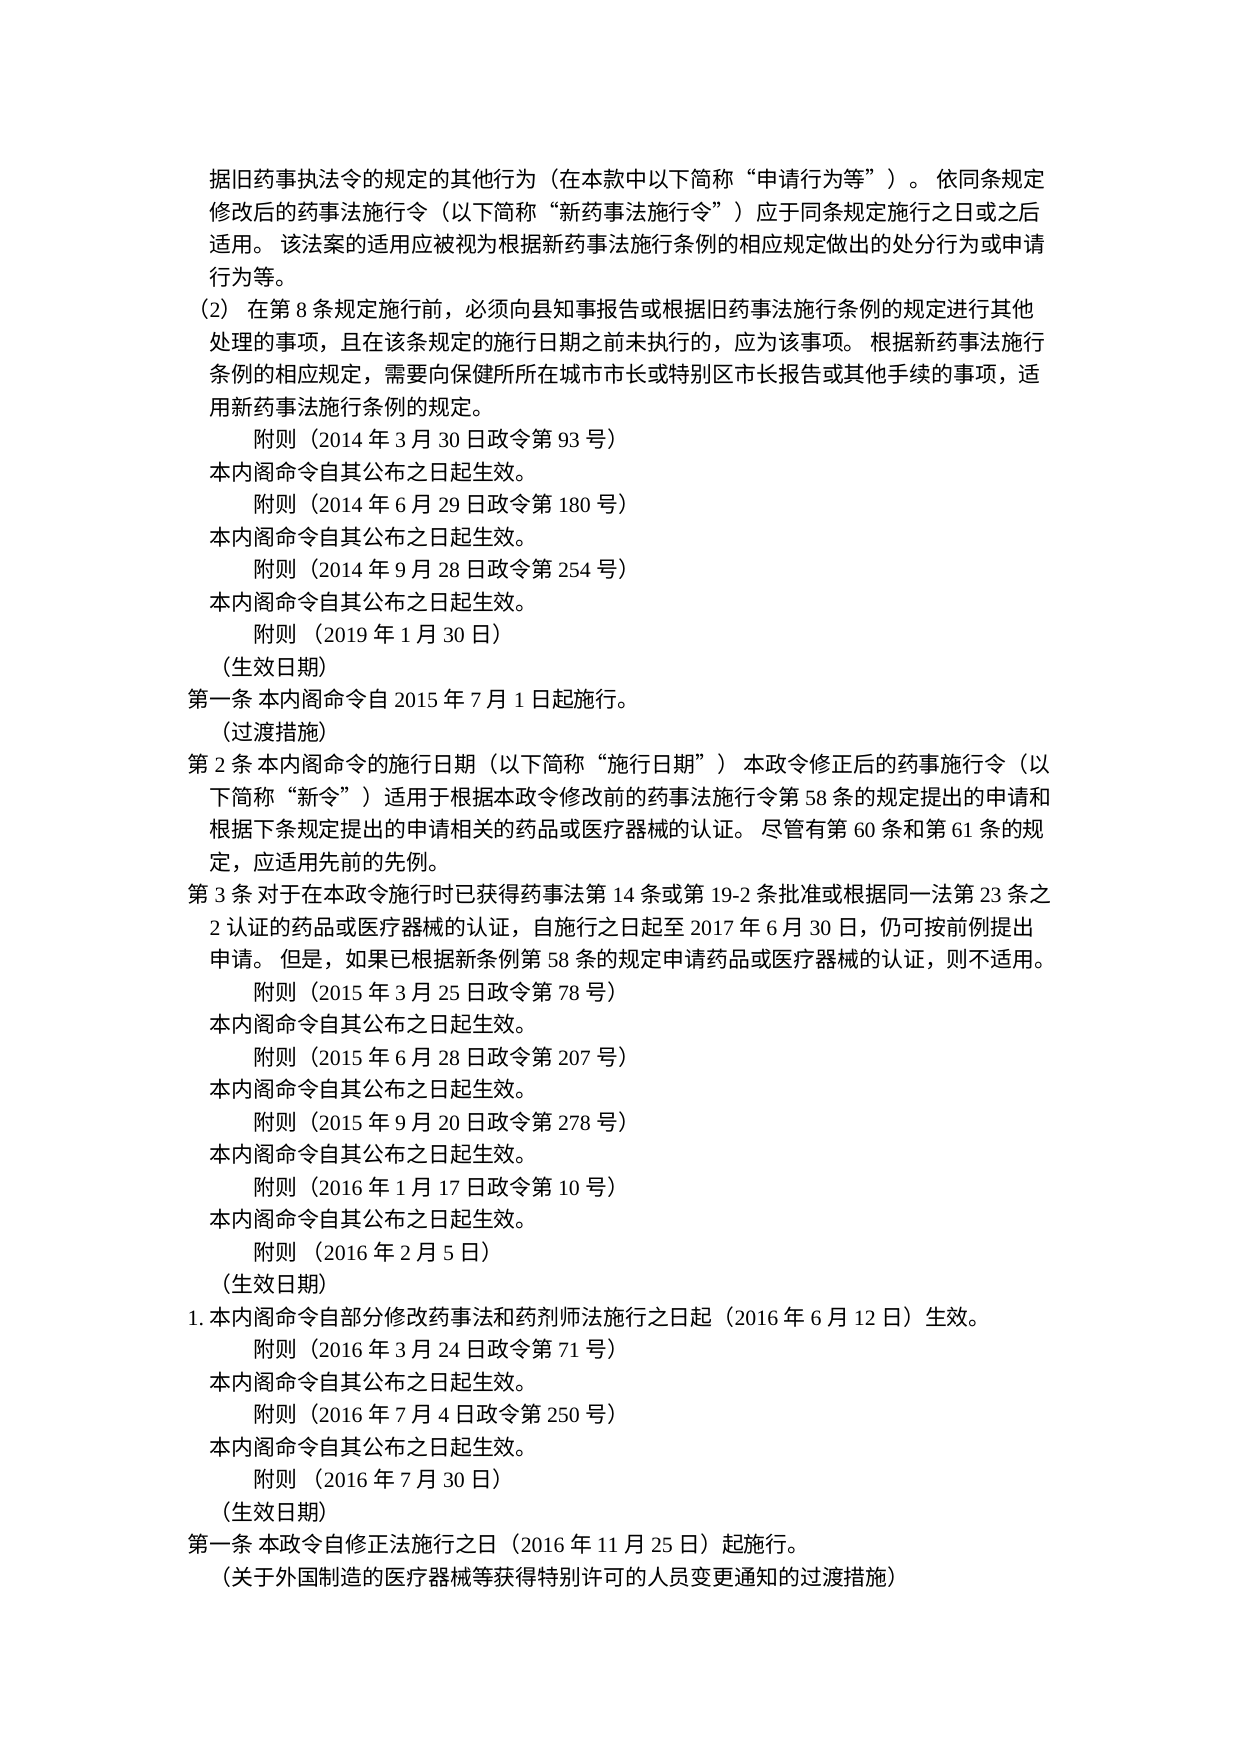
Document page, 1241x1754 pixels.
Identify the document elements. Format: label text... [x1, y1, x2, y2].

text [187, 162, 1053, 292]
text 本内阁命令自其公布之日起生效。 [187, 1429, 1053, 1462]
text 附则（2016 年 7 月 4 日政令第 250 号） [253, 1397, 1053, 1429]
text 附则 （2019 年 1 月 30 日） [253, 617, 1053, 649]
text 第 3 条 对于在本政令施行时已获得药事法第 14 条或第 19-2 条批准或根据同一法第 23 条之 2 认证的药品或医疗器械的认证，自施行之日起至 2017 年 6 月 30 日，仍可按前例提出申请。 但是，如果已根据新条例第 58 条的规定申请药品或医疗器械的认证，则不适用。 [187, 877, 1053, 974]
text 附则（2016 年 1 月 17 日政令第 10 号） [253, 1169, 1053, 1202]
text 本内阁命令自其公布之日起生效。 [187, 454, 1053, 487]
text 本内阁命令自其公布之日起生效。 [187, 584, 1053, 617]
text 附则 （2016 年 7 月 30 日） [253, 1462, 1053, 1494]
text 第一条 本政令自修正法施行之日（2016 年 11 月 25 日）起施行。 [187, 1527, 1053, 1559]
text 本内阁命令自其公布之日起生效。 [187, 1007, 1053, 1039]
text 本内阁命令自其公布之日起生效。 [187, 1202, 1053, 1234]
text 附则 （2016 年 2 月 5 日） [253, 1234, 1053, 1267]
text 附则（2016 年 3 月 24 日政令第 71 号） [253, 1332, 1053, 1364]
text （2） 在第 8 条规定施行前，必须向县知事报告或根据旧药事法施行条例的规定进行其他处理的事项，且在该条规定的施行日期之前未执行的，应为该事项。 根据新药事法施行条例的相应规定，需要向保健所所在城市市长或特别区市长报告或其他手续的事项，适用新药事法施行条例的规定。 [187, 292, 1053, 422]
text 本内阁命令自其公布之日起生效。 [187, 1137, 1053, 1169]
text 附则（2015 年 9 月 20 日政令第 278 号） [253, 1104, 1053, 1137]
text （生效日期） [209, 1494, 1053, 1527]
text （关于外国制造的医疗器械等获得特别许可的人员变更通知的过渡措施） [209, 1559, 1053, 1592]
text （生效日期） [209, 1267, 1053, 1299]
text （过渡措施） [209, 714, 1053, 747]
text 本内阁命令自其公布之日起生效。 [187, 519, 1053, 552]
text 本内阁命令自其公布之日起生效。 [187, 1364, 1053, 1397]
text 1. 本内阁命令自部分修改药事法和药剂师法施行之日起（2016 年 6 月 12 日）生效。 [187, 1299, 1053, 1332]
text 本内阁命令自其公布之日起生效。 [187, 1072, 1053, 1104]
text 附则（2015 年 6 月 28 日政令第 207 号） [253, 1039, 1053, 1072]
text （生效日期） [209, 649, 1053, 682]
text 第 2 条 本内阁命令的施行日期（以下简称“施行日期”） 本政令修正后的药事施行令（以下简称“新令”）适用于根据本政令修改前的药事法施行令第 58 条的规定提出的申请和根据下条规定提出的申请相关的药品或医疗器械的认证。 尽管有第 60 条和第 61 条的规定，应适用先前的先例。 [187, 747, 1053, 877]
text 附则（2014 年 9 月 28 日政令第 254 号） [253, 552, 1053, 584]
text 第一条 本内阁命令自 2015 年 7 月 1 日起施行。 [187, 682, 1053, 714]
text 附则（2014 年 6 月 29 日政令第 180 号） [253, 487, 1053, 519]
text 附则（2015 年 3 月 25 日政令第 78 号） [253, 974, 1053, 1007]
text 附则（2014 年 3 月 30 日政令第 93 号） [253, 422, 1053, 454]
